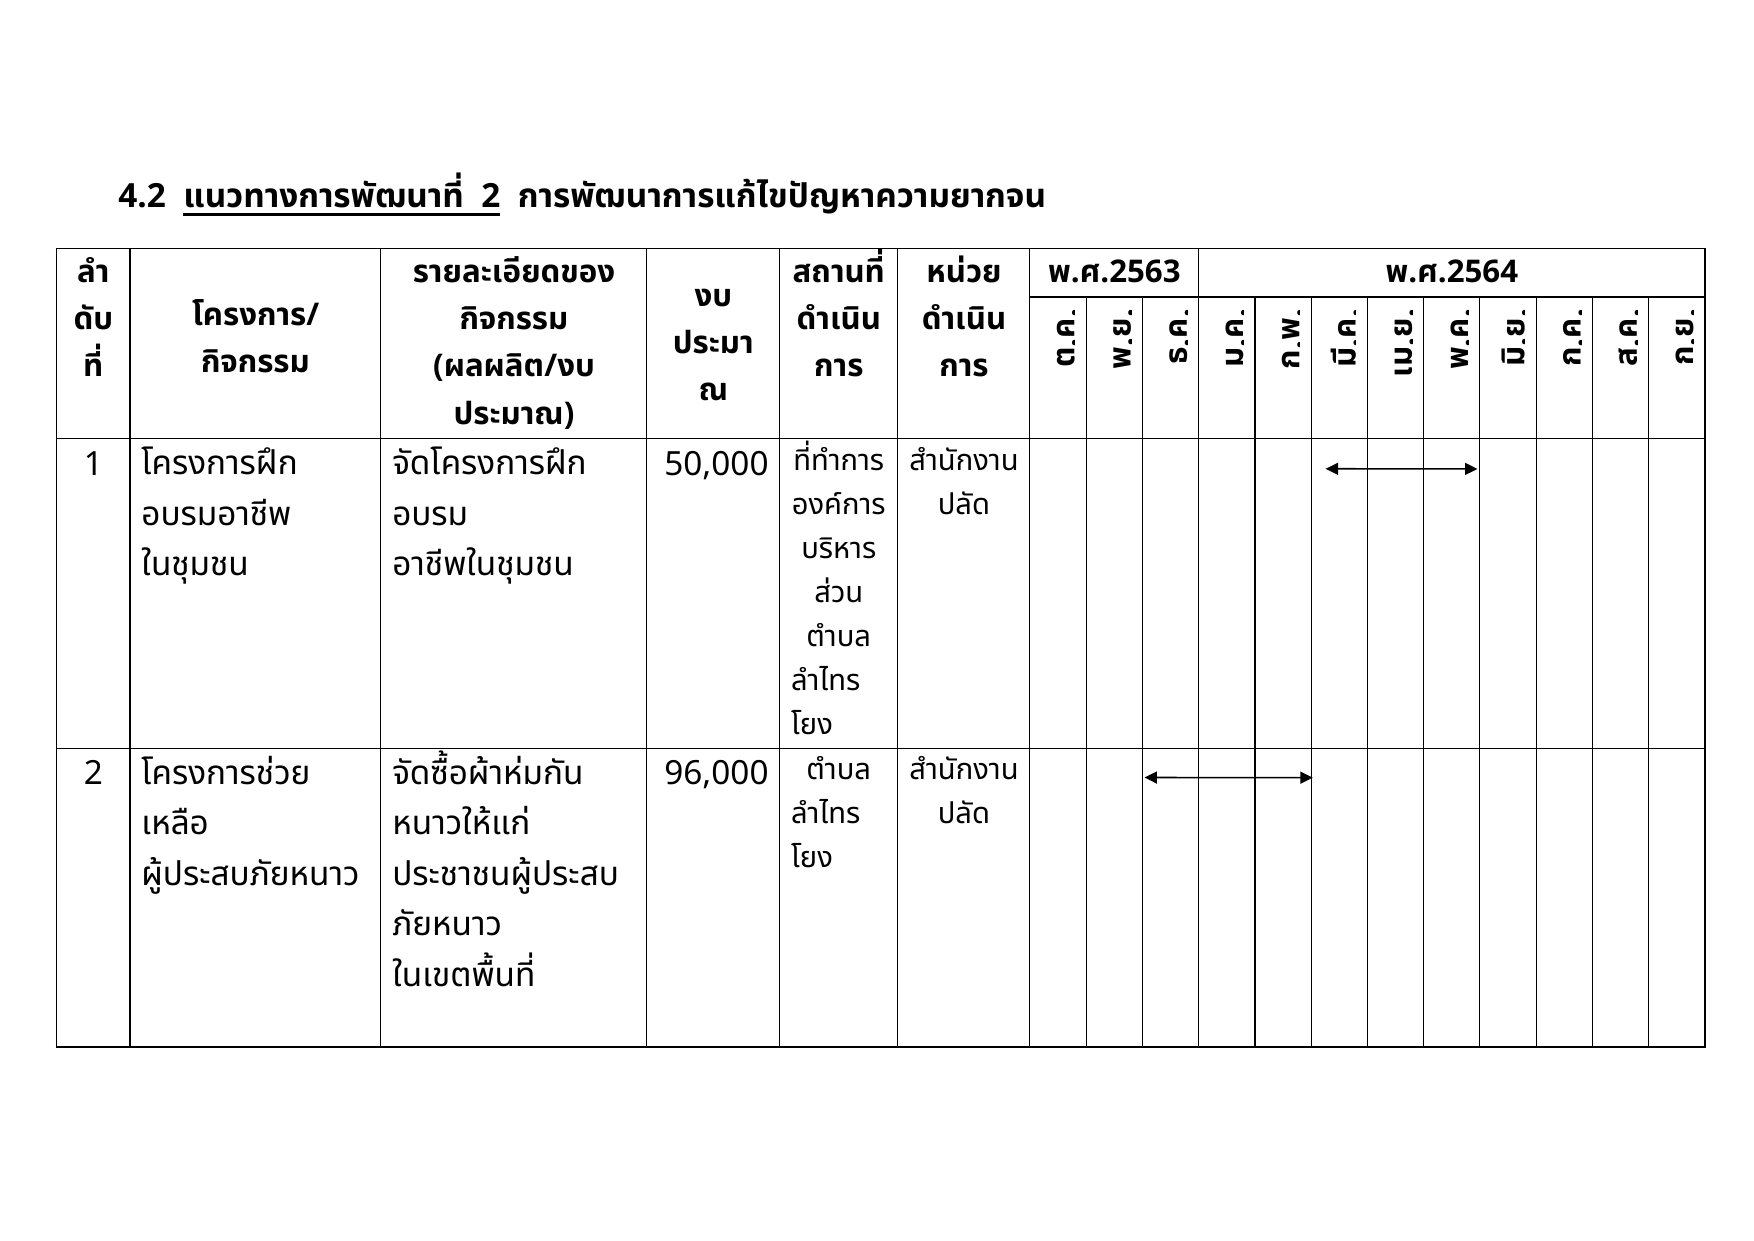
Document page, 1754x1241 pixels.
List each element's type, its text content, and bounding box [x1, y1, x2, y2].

table_cell สำนักงาน ปลัด [898, 749, 1029, 1046]
table_cell [1087, 439, 1142, 748]
table_cell [1030, 749, 1086, 1046]
table_cell ตำบล ลำไทรโยง [780, 749, 897, 1046]
table_cell 2 [57, 749, 129, 1046]
table_cell ม.ค. [1199, 298, 1254, 438]
table_cell ต.ค. [1030, 298, 1086, 438]
table_cell [1480, 749, 1536, 1046]
table_cell [1199, 439, 1254, 748]
table_cell [1424, 439, 1479, 748]
table_cell [1199, 749, 1254, 776]
text 4.2 แนวทางการพัฒนาที่ 2 การพัฒนาการแก้ไขปัญหาความยากจน [118, 172, 1636, 223]
table_cell [1593, 749, 1648, 1046]
table_cell ส.ค. [1593, 298, 1648, 438]
table_cell [1368, 749, 1423, 1046]
table_cell ก.ค. [1537, 298, 1592, 438]
table_cell มิ.ย. [1480, 298, 1536, 438]
table_cell [1593, 439, 1648, 748]
table_cell สำนักงาน ปลัด [898, 439, 1029, 748]
table_cell [1256, 779, 1311, 1046]
table_cell [1030, 439, 1086, 748]
table_cell [1199, 779, 1254, 1046]
table_cell ก.พ. [1256, 298, 1311, 438]
table_cell [1312, 439, 1367, 748]
table_header พ.ศ.2563 [1030, 249, 1198, 296]
table_header รายละเอียดของกิจกรรม (ผลผลิต/งบประมาณ) [381, 249, 646, 438]
table_cell มี.ค. [1312, 298, 1367, 438]
table_header โครงการ/กิจกรรม [131, 249, 380, 438]
table_cell 96,000 [647, 749, 779, 1046]
table_cell พ.ค. [1424, 298, 1479, 438]
table_cell [1368, 470, 1423, 748]
table_cell ก.ย. [1649, 298, 1704, 438]
table_cell โครงการช่วยเหลือ ผู้ประสบภัยหนาว [131, 749, 380, 1046]
table_cell [1480, 439, 1536, 748]
table_header หน่วยดำเนินการ [898, 249, 1029, 438]
table_header พ.ศ.2564 [1199, 249, 1704, 296]
table_cell จัดซื้อผ้าห่มกันหนาวให้แก่ประชาชนผู้ประสบภัยหนาว ในเขตพื้นที่ [381, 749, 646, 1046]
table_cell [1256, 439, 1311, 748]
table_header งบประมาณ [647, 249, 779, 438]
table_cell [1649, 439, 1704, 748]
table_cell โครงการฝึกอบรมอาชีพ ในชุมชน [131, 439, 380, 748]
table_cell [1143, 439, 1198, 748]
table_cell 1 [57, 439, 129, 748]
table_cell [1368, 439, 1423, 468]
table_cell [1649, 749, 1704, 1046]
table_cell เม.ย. [1368, 298, 1423, 438]
table_cell [1424, 749, 1479, 1046]
table_cell [1143, 749, 1198, 1046]
table_cell 50,000 [647, 439, 779, 748]
table_header สถานที่ดำเนินการ [780, 249, 897, 438]
table_cell [1312, 749, 1367, 1046]
table_cell [1537, 439, 1592, 748]
table_cell [1537, 749, 1592, 1046]
table_header ลำดับที่ [57, 249, 129, 438]
table_cell พ.ย. [1087, 298, 1142, 438]
table_cell [1087, 749, 1142, 1046]
table_cell ที่ทำการ องค์การบริหารส่วนตำบล ลำไทรโยง [780, 439, 897, 748]
table_cell [1256, 749, 1311, 776]
table_cell ธ.ค. [1143, 298, 1198, 438]
table_cell จัดโครงการฝึกอบรม อาชีพในชุมชน [381, 439, 646, 748]
